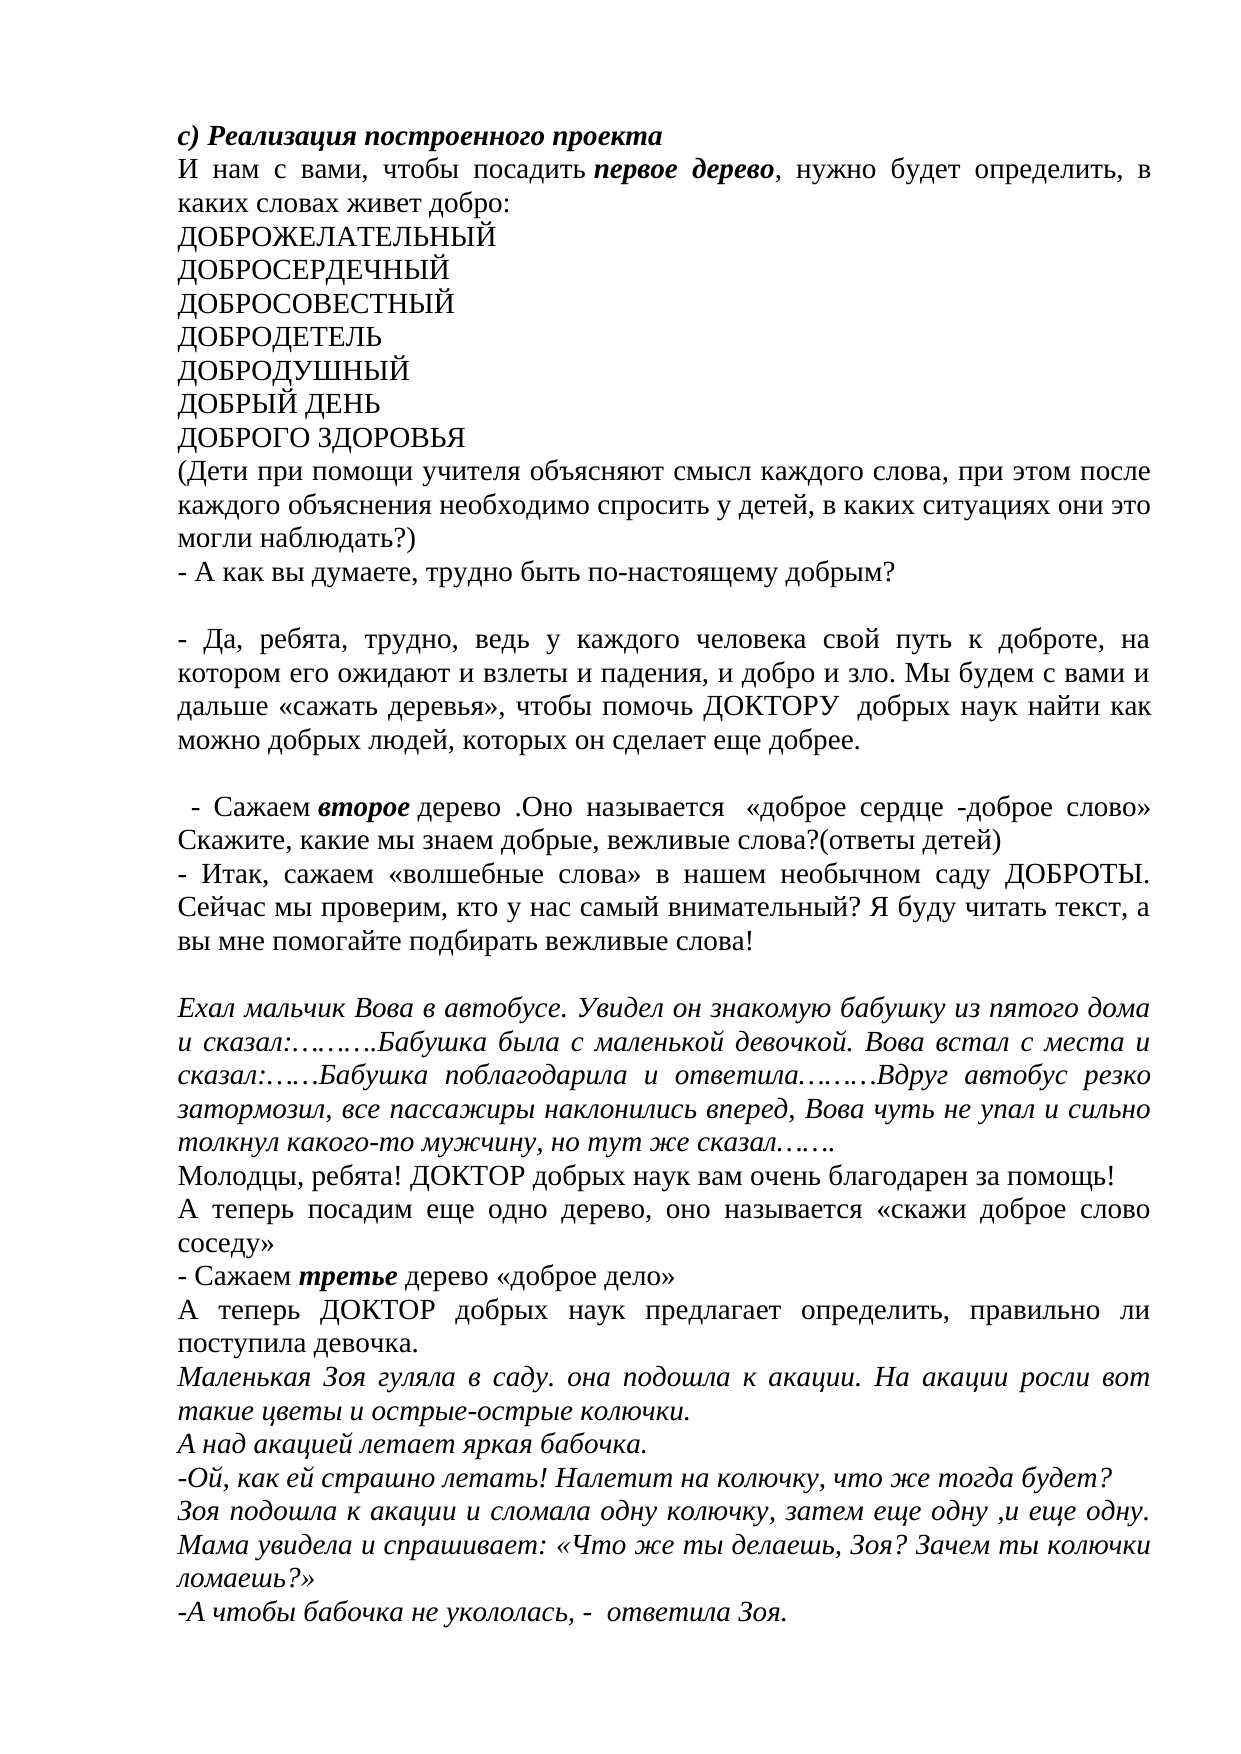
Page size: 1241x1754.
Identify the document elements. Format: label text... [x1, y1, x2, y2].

text -Ой, как ей страшно летать! Налетит на колючку, что же тогда будет? [177, 1460, 1152, 1493]
text - Да, ребята, трудно, ведь у каждого человека свой путь к доброте, на котором его ожидают и взлеты и падения, и добро и зло. Мы будем с вами и дальше «сажать деревья», чтобы помочь ДОКТОРУ добрых наук найти как можно добрых людей, которых он сделает еще добрее. [177, 621, 1152, 755]
text - Сажаем второе дерево .Оно называется «доброе сердце -доброе слово» Скажите, какие мы знаем добрые, вежливые слова?(ответы детей) [177, 789, 1152, 856]
text ДОБРОСОВЕСТНЫЙ [177, 286, 1152, 319]
text А теперь посадим еще одно дерево, оно называется «скажи доброе слово соседу» [177, 1191, 1152, 1258]
text - Итак, сажаем «волшебные слова» в нашем необычном саду ДОБРОТЫ. Сейчас мы проверим, кто у нас самый внимательный? Я буду читать текст, а вы мне помогайте подбирать вежливые слова! [177, 856, 1152, 957]
text ДОБРОДУШНЫЙ [177, 353, 1152, 386]
text ДОБРОСЕРДЕЧНЫЙ [177, 252, 1152, 286]
text -А чтобы бабочка не укололась, - ответила Зоя. [177, 1594, 1152, 1627]
text - А как вы думаете, трудно быть по-настоящему добрым? [177, 554, 1152, 588]
text А теперь ДОКТОР добрых наук предлагает определить, правильно ли поступила девочка. [177, 1292, 1152, 1359]
text Зоя подошла к акации и сломала одну колючку, затем еще одну ,и еще одну. Мама увидела и спрашивает: «Что же ты делаешь, Зоя? Зачем ты колючки ломаешь?» [177, 1493, 1152, 1594]
text (Дети при помощи учителя объясняют смысл каждого слова, при этом после каждого объяснения необходимо спросить у детей, в каких ситуациях они это могли наблюдать?) [177, 453, 1152, 554]
text ДОБРОДЕТЕЛЬ [177, 319, 1152, 353]
text Ехал мальчик Вова в автобусе. Увидел он знакомую бабушку из пятого дома и сказал:……….Бабушка была с маленькой девочкой. Вова встал с места и сказал:……Бабушка поблагодарила и ответила………Вдруг автобус резко затормозил, все пассажиры наклонились вперед, Вова чуть не упал и сильно толкнул какого-то мужчину, но тут же сказал……. [177, 990, 1152, 1158]
text ДОБРОЖЕЛАТЕЛЬНЫЙ [177, 219, 1152, 252]
text Маленькая Зоя гуляла в саду. она подошла к акации. На акации росли вот такие цветы и острые-острые колючки. [177, 1359, 1152, 1426]
text Молодцы, ребята! ДОКТОР добрых наук вам очень благодарен за помощь! [177, 1158, 1152, 1191]
text c) Реализация построенного проекта [177, 118, 1152, 152]
text И нам с вами, чтобы посадить первое дерево, нужно будет определить, в каких словах живет добро: [177, 152, 1152, 219]
text ДОБРЫЙ ДЕНЬ [177, 386, 1152, 420]
text - Сажаем третье дерево «доброе дело» [177, 1258, 1152, 1292]
text ДОБРОГО ЗДОРОВЬЯ [177, 420, 1152, 453]
text А над акацией летает яркая бабочка. [177, 1426, 1152, 1460]
